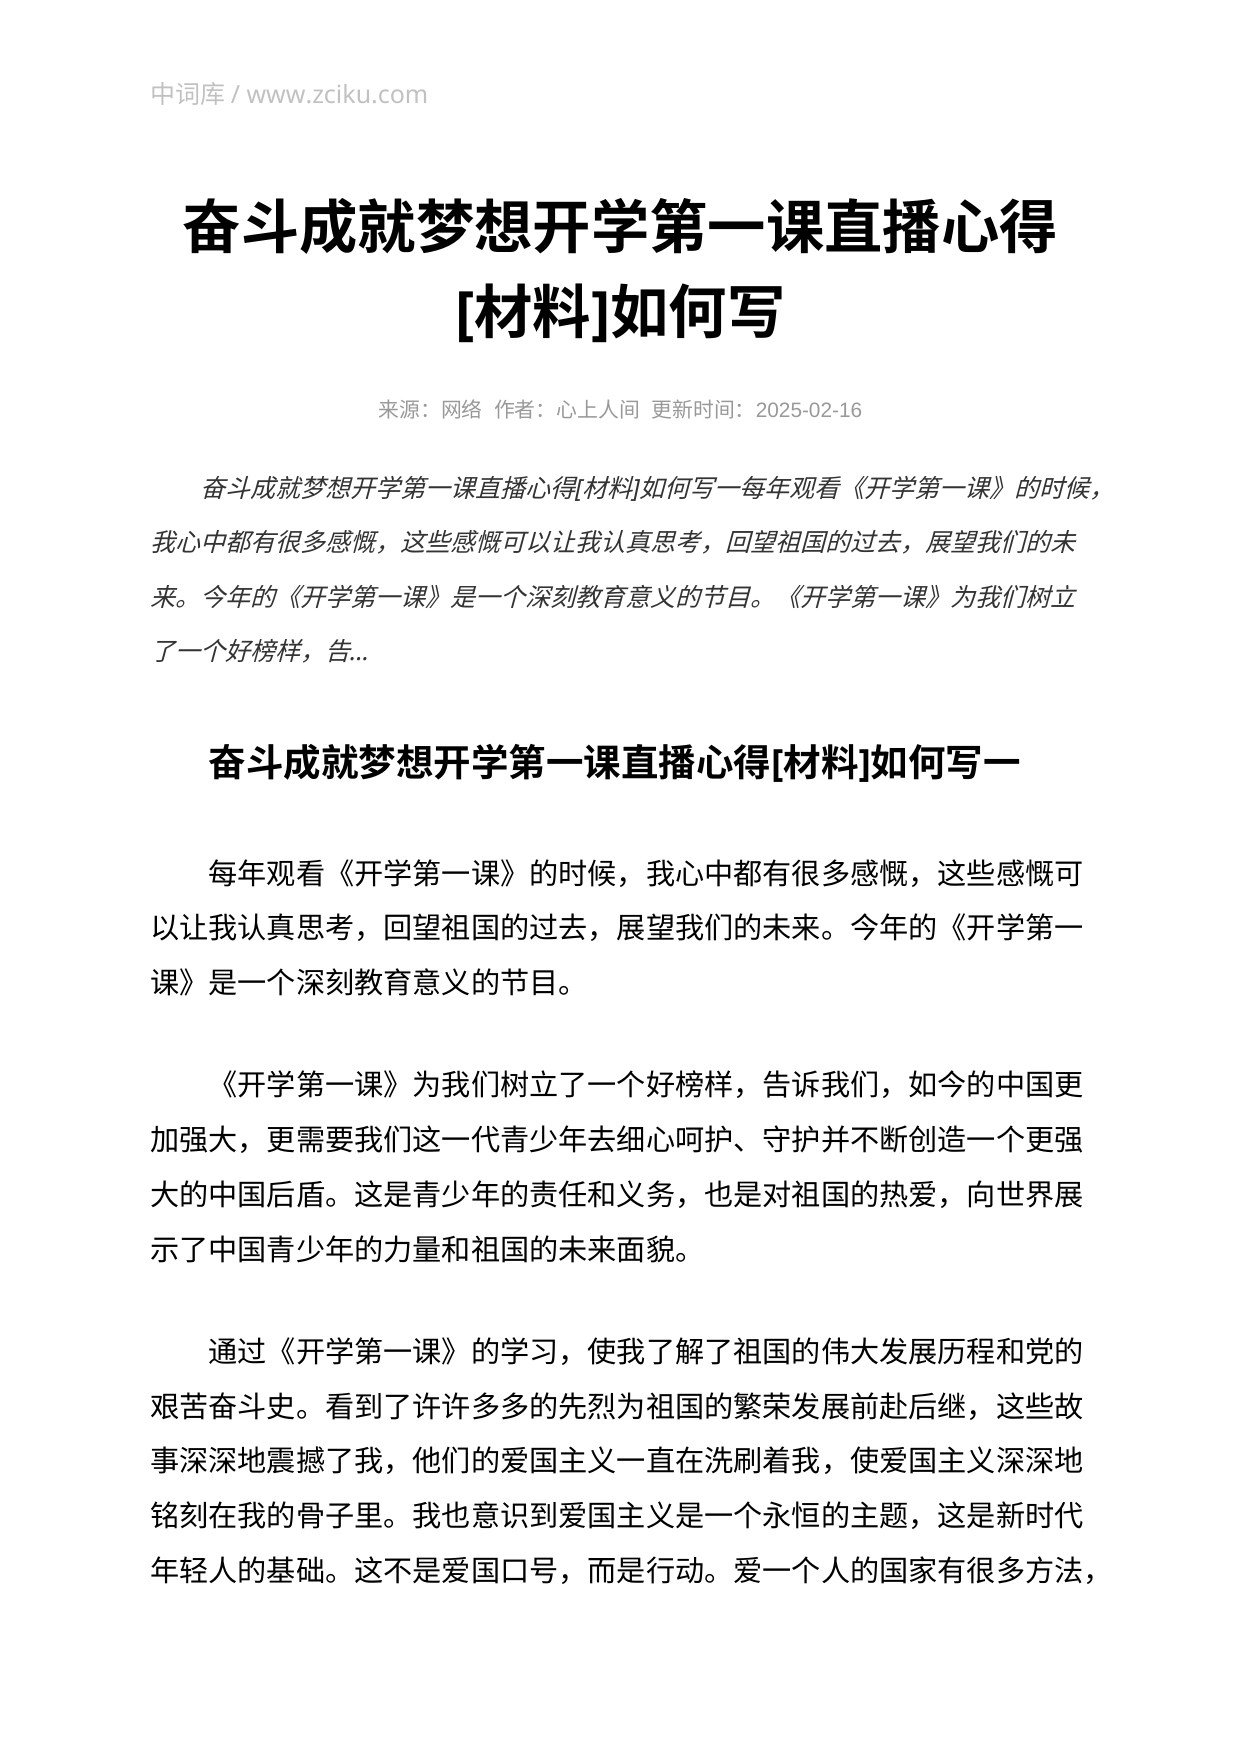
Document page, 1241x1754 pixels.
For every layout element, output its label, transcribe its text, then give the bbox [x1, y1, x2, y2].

text 奋斗成就梦想开学第一课直播心得[材料]如何写一每年观看《开学第一课》的时候，我心中都有很多感慨，这些感慨可以让我认真思考，回望祖国的过去，展望我们的未来。今年的《开学第一课》是一个深刻教育意义的节目。《开学第一课》为我们树立了一个好榜样，告... [150, 468, 1090, 668]
text 每年观看《开学第一课》的时候，我心中都有很多感慨，这些感慨可以让我认真思考，回望祖国的过去，展望我们的未来。今年的《开学第一课》是一个深刻教育意义的节目。 [150, 850, 1090, 1002]
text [150, 1328, 1090, 1590]
text 来源：网络 作者：心上人间 更新时间：2025-02-16 [150, 397, 1090, 421]
text 奋斗成就梦想开学第一课直播心得[材料]如何写一 [150, 733, 1090, 787]
text 《开学第一课》为我们树立了一个好榜样，告诉我们，如今的中国更加强大，更需要我们这一代青少年去细心呵护、守护并不断创造一个更强大的中国后盾。这是青少年的责任和义务，也是对祖国的热爱，向世界展示了中国青少年的力量和祖国的未来面貌。 [150, 1062, 1090, 1269]
subtitle 奋斗成就梦想开学第一课直播心得[材料]如何写 [150, 181, 1090, 351]
